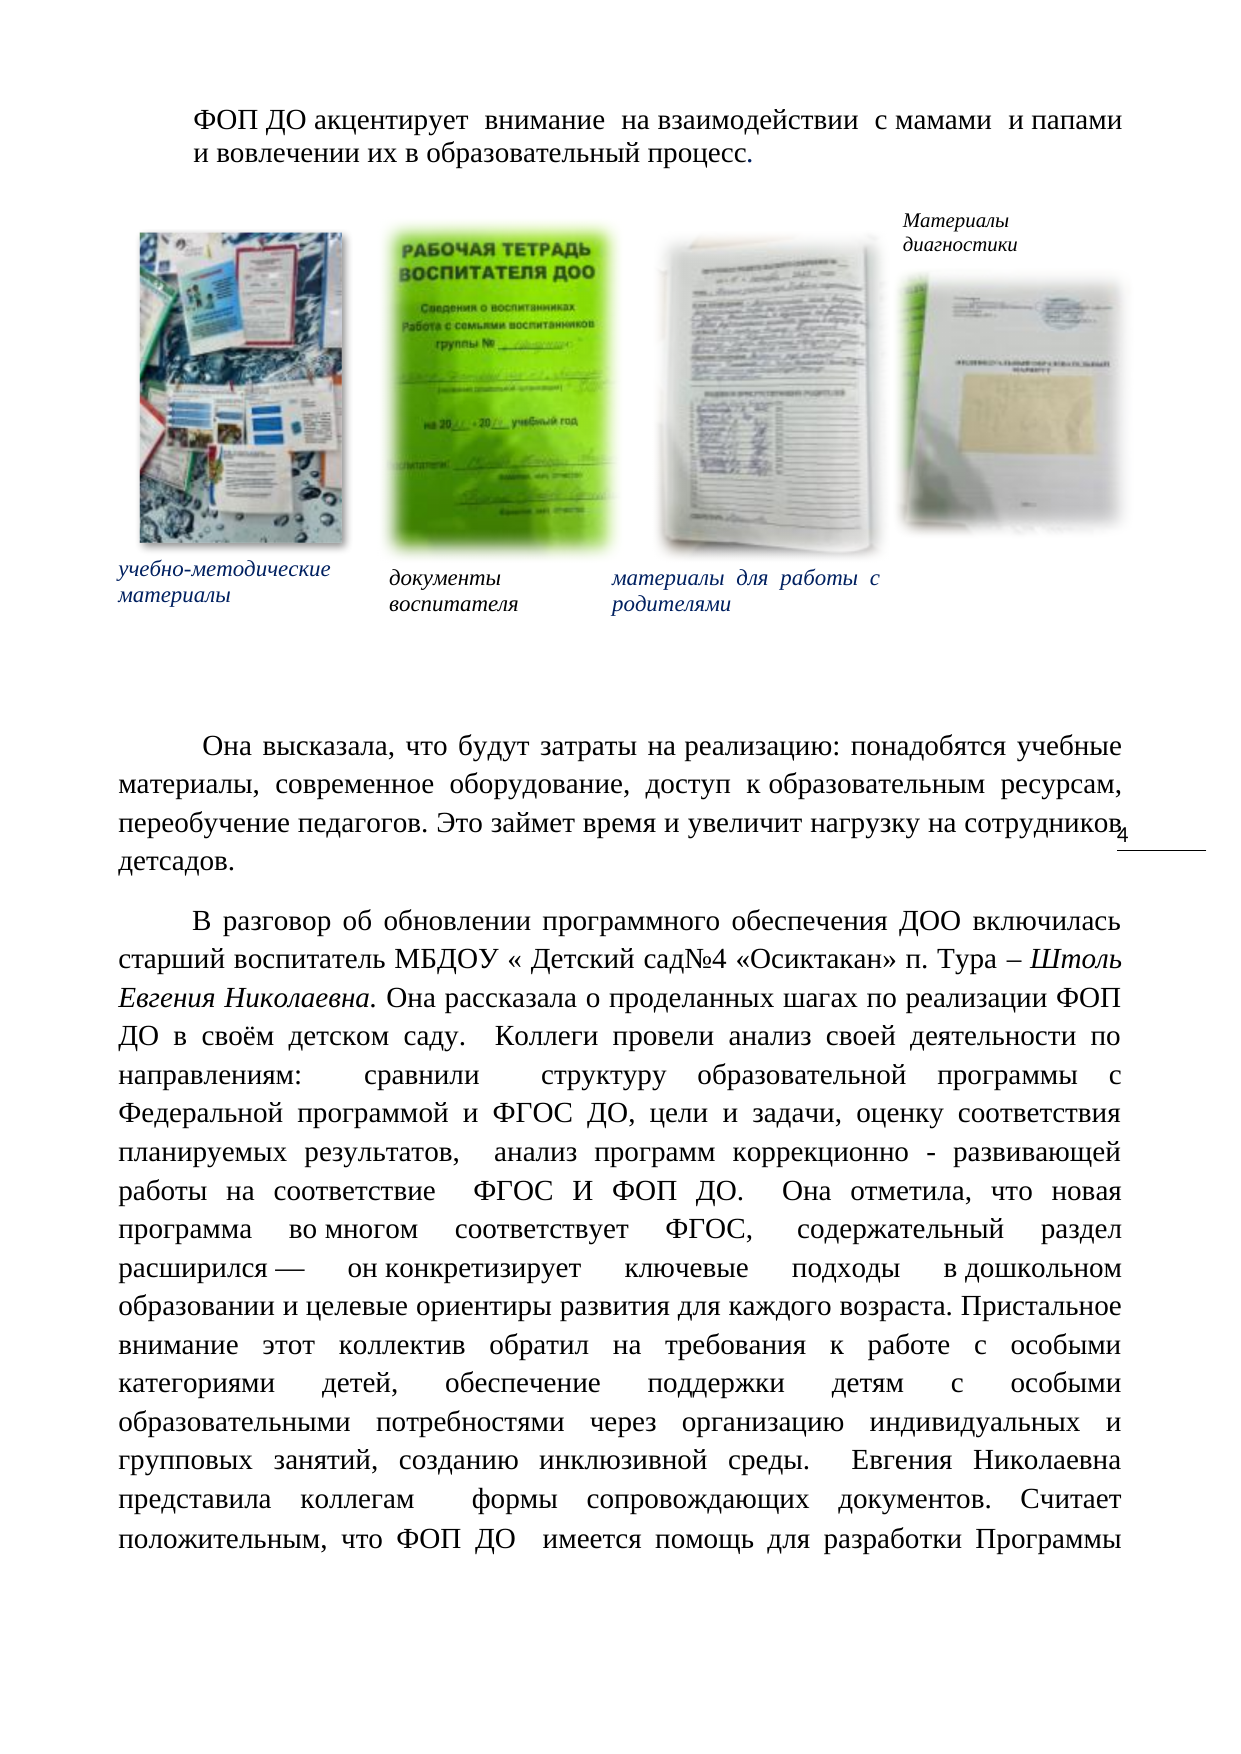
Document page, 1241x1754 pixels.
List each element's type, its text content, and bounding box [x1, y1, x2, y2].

picture [406, 245, 596, 535]
text Она высказала, что будут затраты на реализацию: понадобятся учебные материалы, современное оборудование, доступ к образовательным ресурсам, переобучение педагогов. Это займет время и увеличит нагрузку на сотрудников детсадов. [118, 728, 1122, 877]
table_header материалы для работы с родителями [601, 208, 891, 728]
table_header документы воспитателя [378, 208, 601, 728]
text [193, 102, 1122, 169]
picture [140, 233, 341, 542]
table_header Материалы диагностики [891, 208, 1133, 728]
picture [920, 295, 1108, 512]
table_header учебно-методические материалы [107, 208, 378, 728]
picture [679, 257, 864, 536]
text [118, 903, 1122, 1556]
